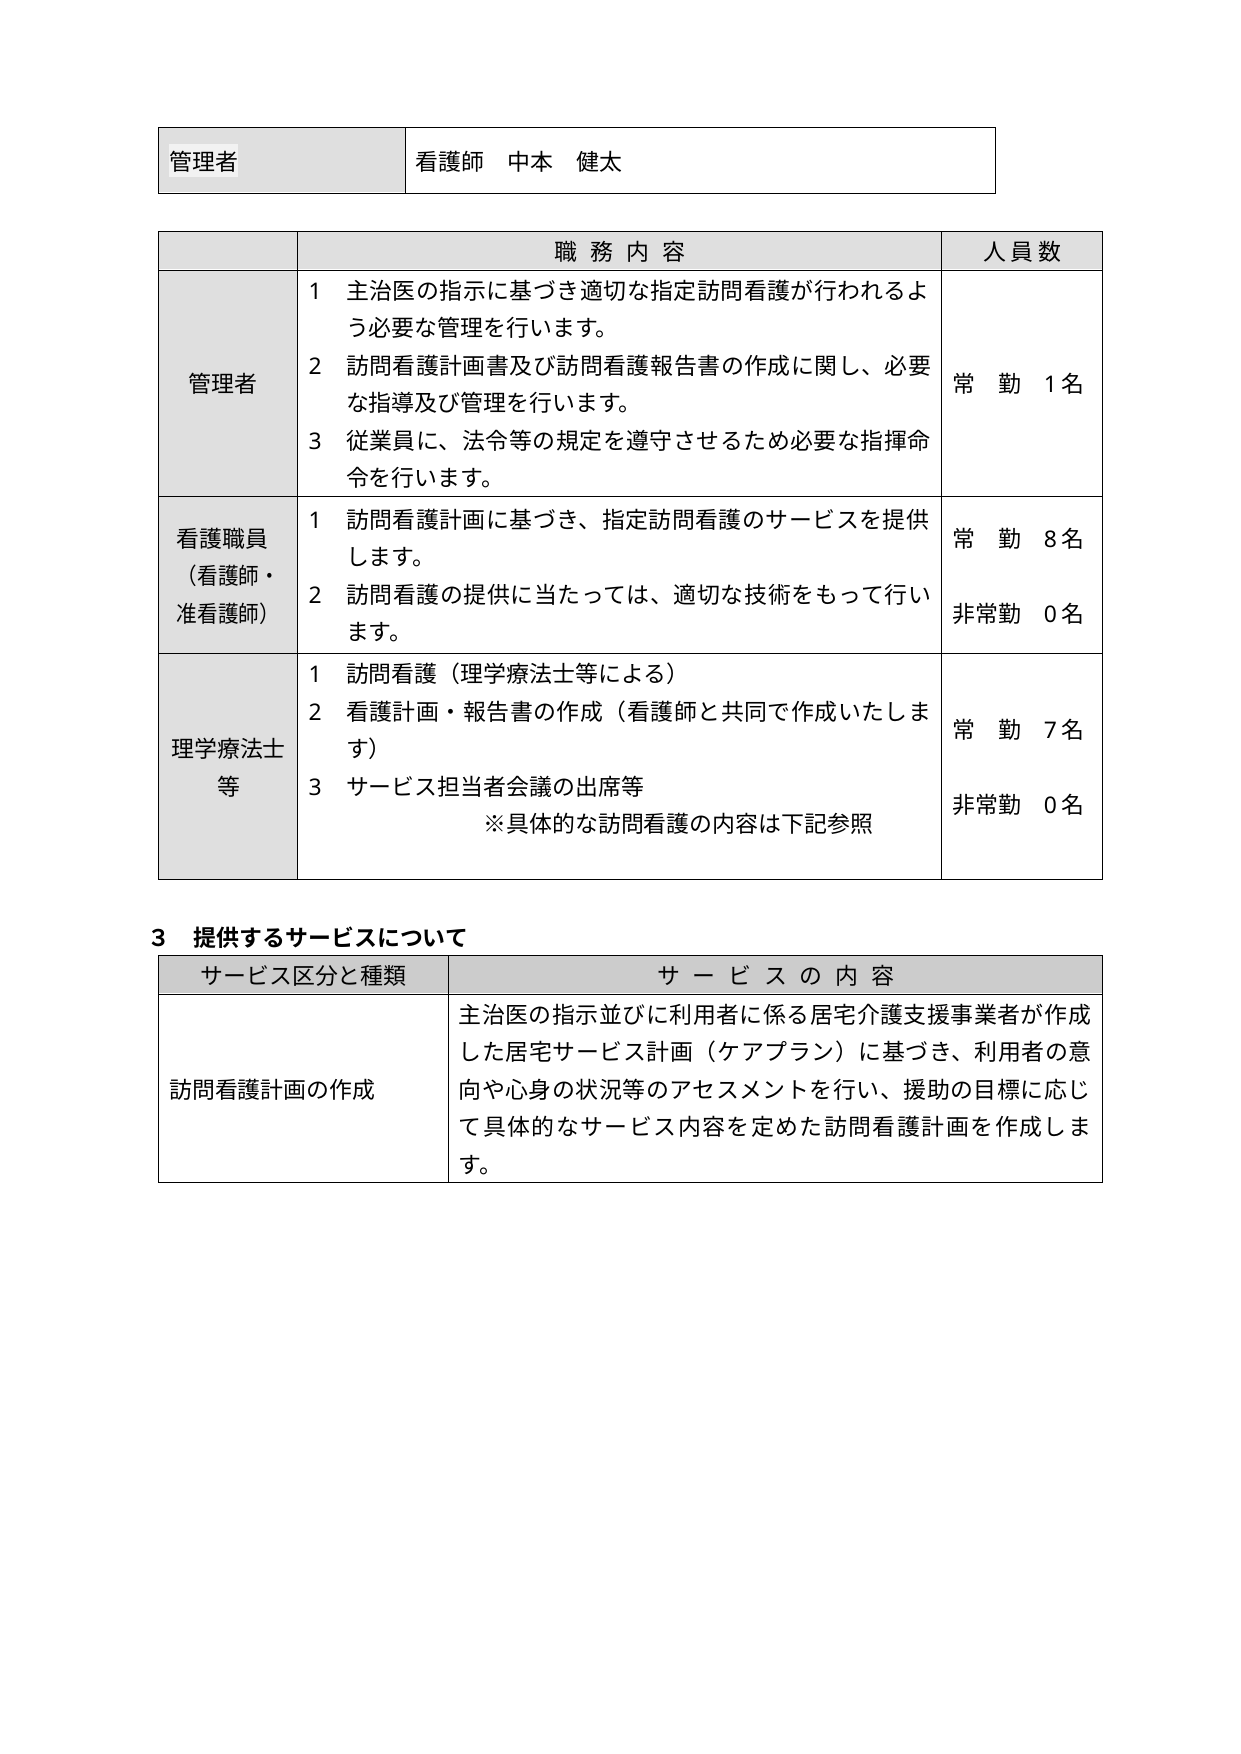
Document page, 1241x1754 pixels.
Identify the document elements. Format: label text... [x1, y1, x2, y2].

table_cell 訪問看護（理学療法士等による） 看護計画・報告書の作成（看護師と共同で作成いたします） サービス担当者会議の出席等 ※具体的な訪問看護の内容は下記参照 [298, 654, 941, 879]
table_header サービスの内容 [449, 956, 1102, 993]
table_header 管理者 [159, 128, 405, 192]
table_cell 訪問看護計画の作成 [159, 995, 448, 1182]
table_cell 理学療法士等 [159, 654, 297, 879]
table_cell 主治医の指示並びに利用者に係る居宅介護支援事業者が作成した居宅サービス計画（ケアプラン）に基づき、利用者の意向や心身の状況等のアセスメントを行い、援助の目標に応じて具体的なサービス内容を定めた訪問看護計画を作成します。 [449, 995, 1102, 1182]
table_header 職務内容 [298, 232, 941, 269]
table_cell 主治医の指示に基づき適切な指定訪問看護が行われるよう必要な管理を行います。 訪問看護計画書及び訪問看護報告書の作成に関し、必要な指導及び管理を行います。 従業員に、法令等の規定を遵守させるため必要な指揮命令を行います。 [298, 271, 941, 496]
table_header [159, 232, 297, 269]
table_cell 管理者 [159, 271, 297, 496]
table_header 看護師 中本 健太 [406, 128, 995, 192]
table_cell 看護職員 （看護師・ 准看護師） [159, 497, 297, 653]
table_cell 常 勤 7名 非常勤 0名 [942, 654, 1102, 879]
table_header サービス区分と種類 [159, 956, 448, 993]
table_cell 常 勤 1名 [942, 271, 1102, 496]
table_cell 訪問看護計画に基づき、指定訪問看護のサービスを提供します。 訪問看護の提供に当たっては、適切な技術をもって行います。 [298, 497, 941, 653]
table_cell 常 勤 8名 非常勤 0名 [942, 497, 1102, 653]
text ３ 提供するサービスについて [148, 917, 1092, 955]
table_header 人員数 [942, 232, 1102, 269]
